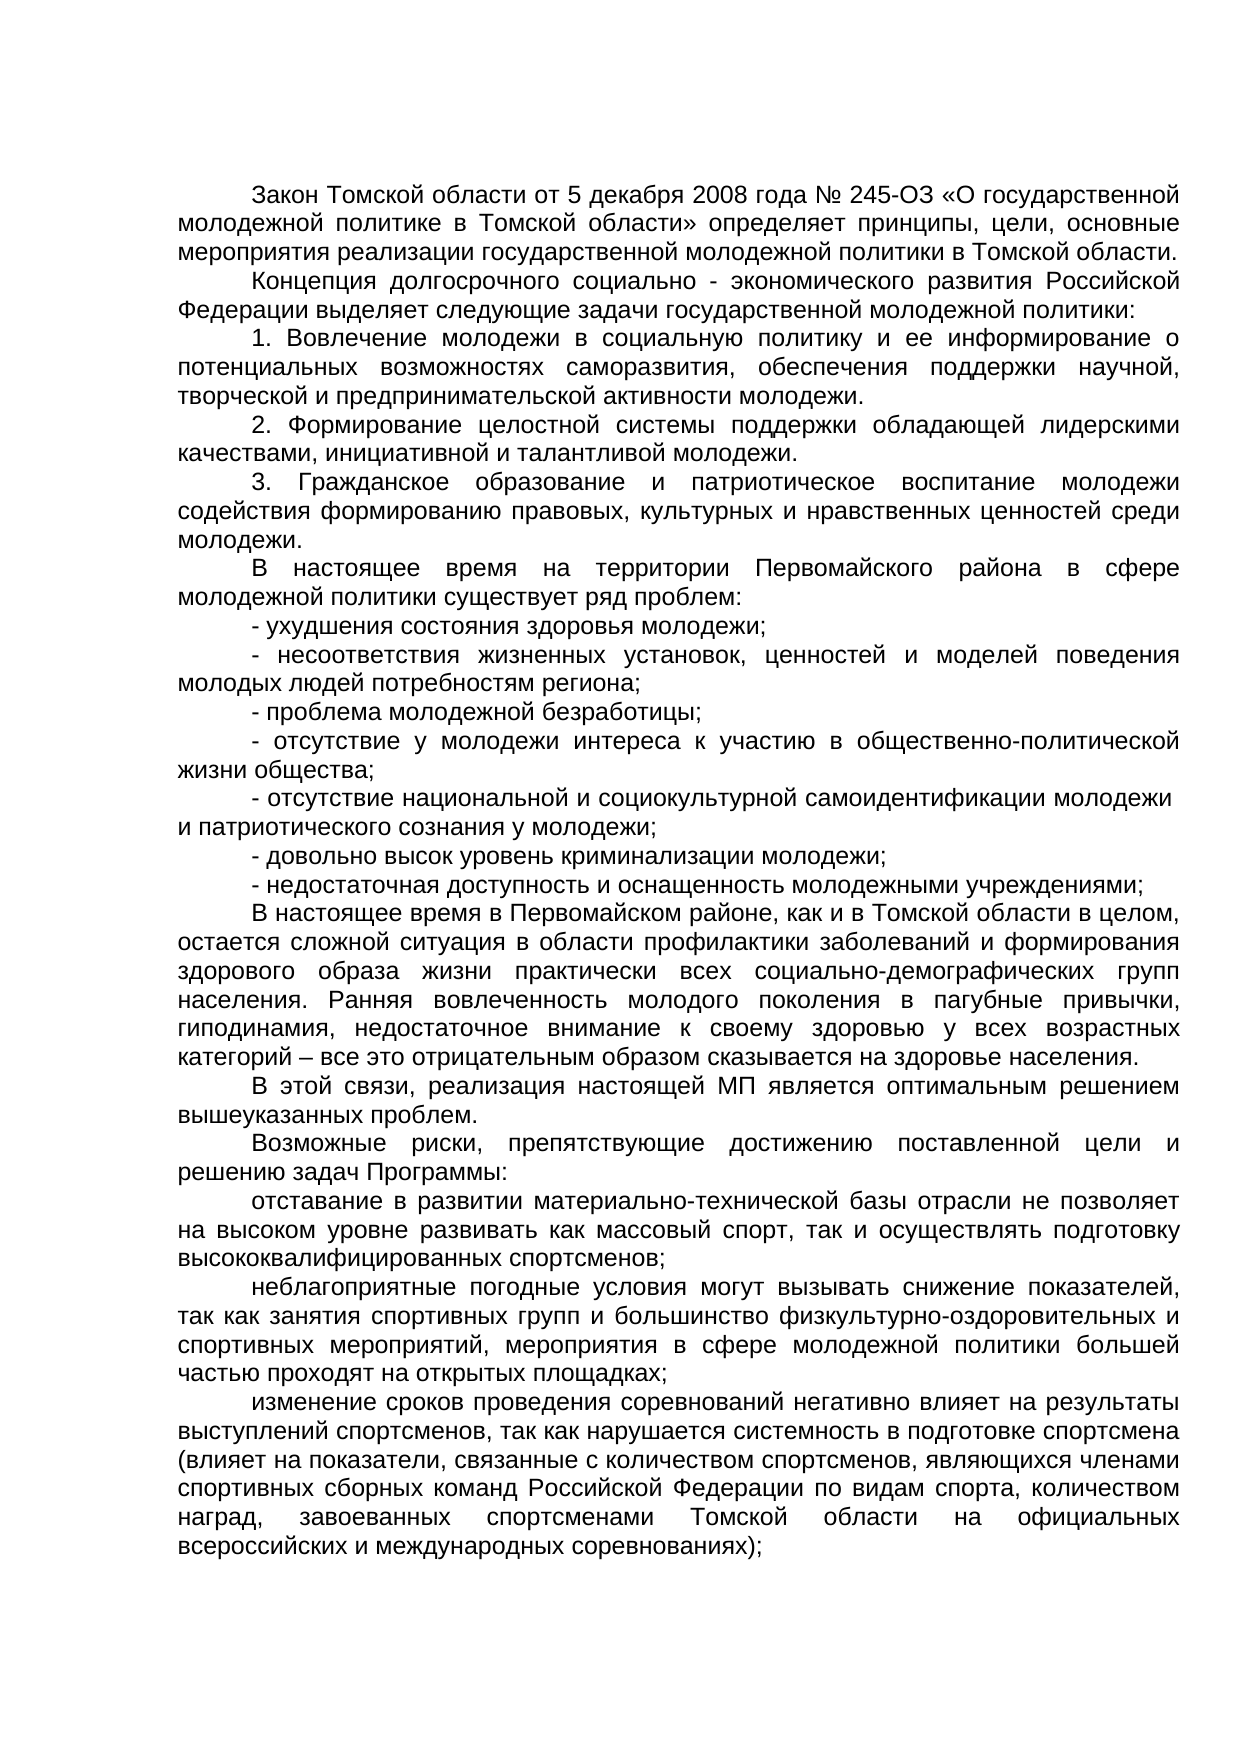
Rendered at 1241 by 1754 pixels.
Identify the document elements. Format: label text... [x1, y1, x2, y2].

text - проблема молодежной безработицы; [177, 697, 1181, 726]
text 1. Вовлечение молодежи в социальную политику и ее информирование о потенциальных возможностях саморазвития, обеспечения поддержки научной, творческой и предпринимательской активности молодежи. [177, 323, 1181, 409]
text В настоящее время на территории Первомайского района в сфере молодежной политики существует ряд проблем: [177, 553, 1181, 611]
text В настоящее время в Первомайском районе, как и в Томской области в целом, остается сложной ситуация в области профилактики заболеваний и формирования здорового образа жизни практически всех социально-демографических групп населения. Ранняя вовлеченность молодого поколения в пагубные привычки, гиподинамия, недостаточное внимание к своему здоровью у всех возрастных категорий – все это отрицательным образом сказывается на здоровье населения. [177, 898, 1181, 1071]
text - отсутствие национальной и социокультурной самоидентификации молодежи и патриотического сознания у молодежи; [177, 783, 1181, 841]
text 3. Гражданское образование и патриотическое воспитание молодежи содействия формированию правовых, культурных и нравственных ценностей среди молодежи. [177, 467, 1181, 553]
text - несоответствия жизненных установок, ценностей и моделей поведения молодых людей потребностям региона; [177, 639, 1181, 697]
text - довольно высок уровень криминализации молодежи; [177, 841, 1181, 869]
text Концепция долгосрочного социально - экономического развития Российской Федерации выделяет следующие задачи государственной молодежной политики: [177, 266, 1181, 323]
text Закон Томской области от 5 декабря 2008 года № 245-ОЗ «О государственной молодежной политике в Томской области» определяет принципы, цели, основные мероприятия реализации государственной молодежной политики в Томской области. [177, 179, 1181, 266]
text 2. Формирование целостной системы поддержки обладающей лидерскими качествами, инициативной и талантливой молодежи. [177, 409, 1181, 467]
text - отсутствие у молодежи интереса к участию в общественно-политической жизни общества; [177, 726, 1181, 783]
text - недостаточная доступность и оснащенность молодежными учреждениями; [177, 869, 1181, 898]
text отставание в развитии материально-технической базы отрасли не позволяет на высоком уровне развивать как массовый спорт, так и осуществлять подготовку высококвалифицированных спортсменов; [177, 1186, 1181, 1272]
text неблагоприятные погодные условия могут вызывать снижение показателей, так как занятия спортивных групп и большинство физкультурно-оздоровительных и спортивных мероприятий, мероприятия в сфере молодежной политики большей частью проходят на открытых площадках; [177, 1272, 1181, 1387]
text В этой связи, реализация настоящей МП является оптимальным решением вышеуказанных проблем. [177, 1071, 1181, 1128]
text Возможные риски, препятствующие достижению поставленной цели и решению задач Программы: [177, 1128, 1181, 1186]
text - ухудшения состояния здоровья молодежи; [177, 611, 1181, 639]
text изменение сроков проведения соревнований негативно влияет на результаты выступлений спортсменов, так как нарушается системность в подготовке спортсмена (влияет на показатели, связанные с количеством спортсменов, являющихся членами спортивных сборных команд Российской Федерации по видам спорта, количеством наград, завоеванных спортсменами Томской области на официальных всероссийских и международных соревнованиях); [177, 1387, 1181, 1559]
